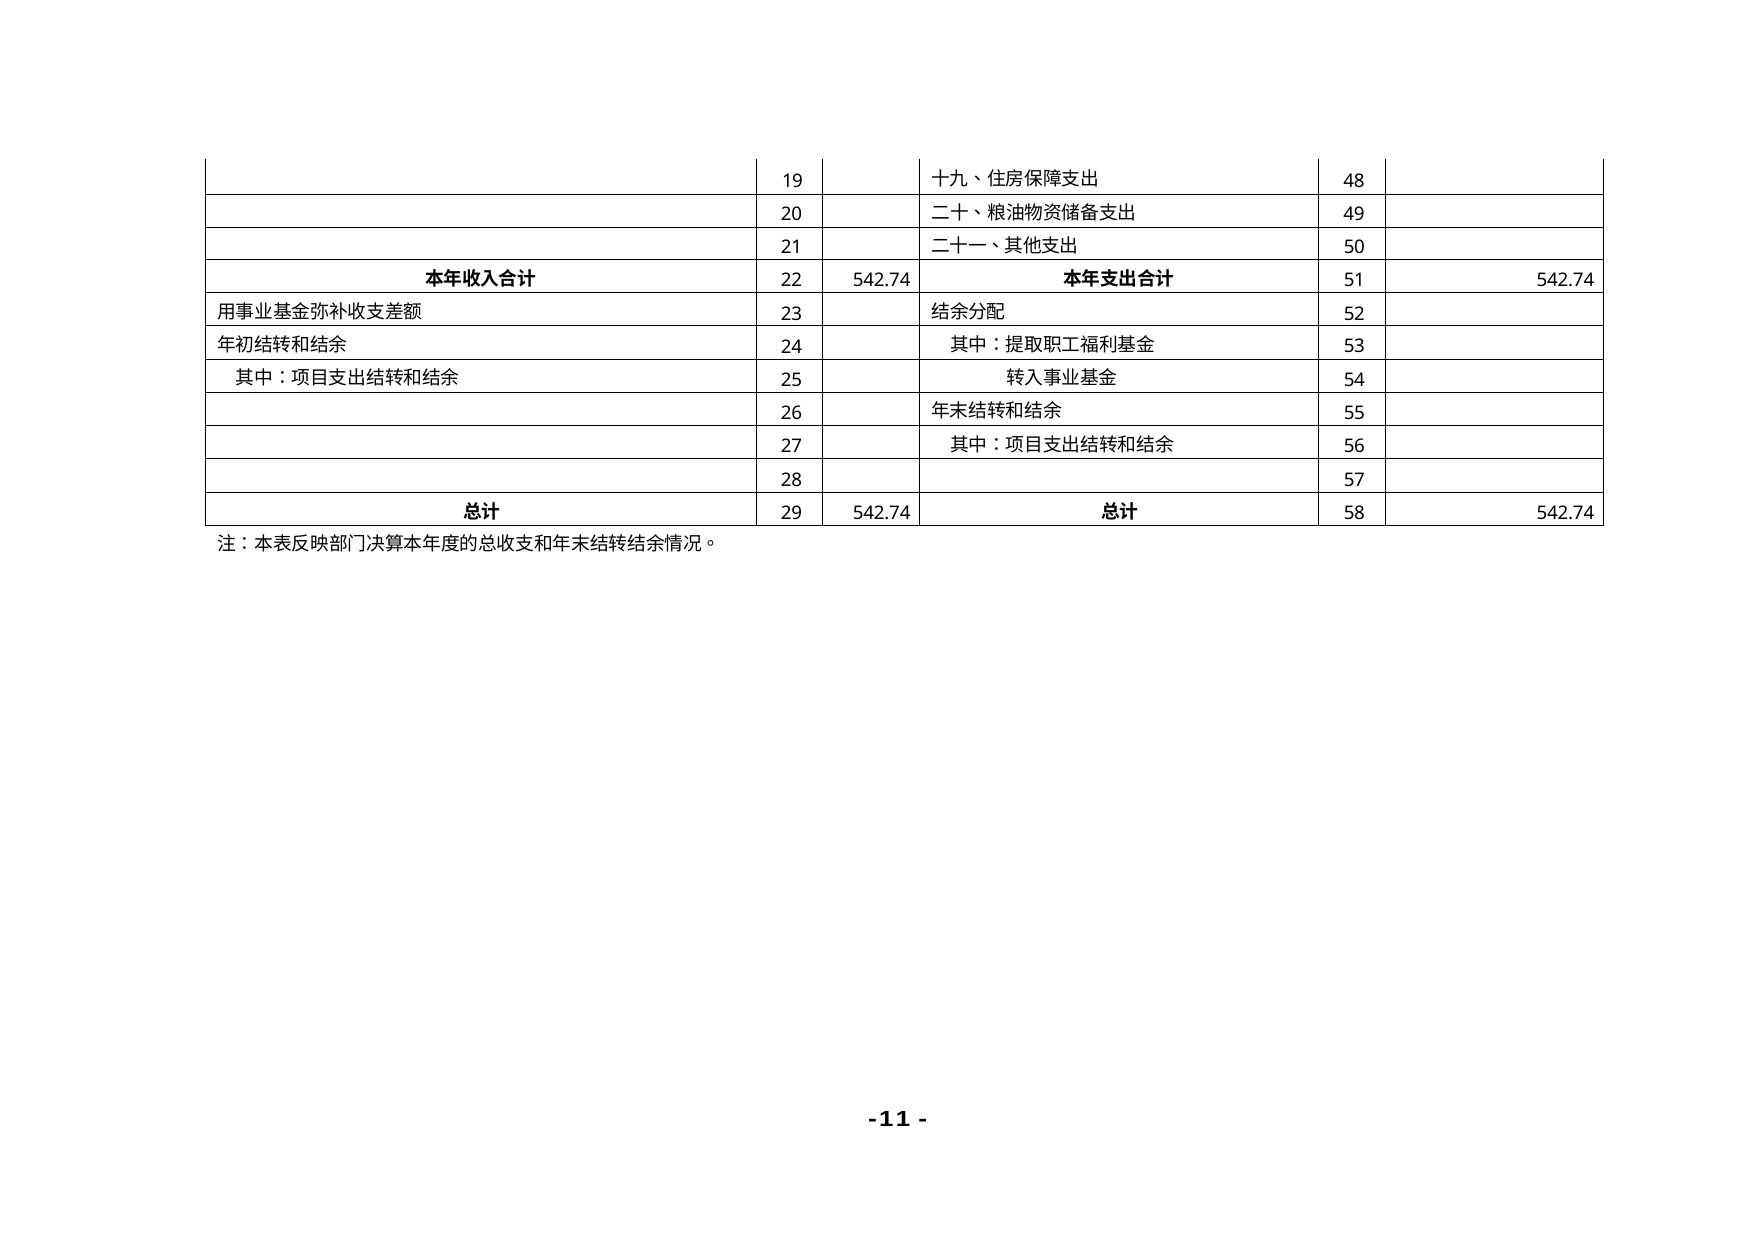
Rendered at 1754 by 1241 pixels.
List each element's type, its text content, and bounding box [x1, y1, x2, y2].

table_cell 56 [1319, 426, 1385, 458]
table_cell 24 [757, 326, 822, 358]
table_cell [1386, 326, 1603, 358]
table_cell 结余分配 [920, 293, 1318, 325]
table_cell 53 [1319, 326, 1385, 358]
table_cell 542.74 [1386, 260, 1603, 292]
table_cell [823, 393, 919, 425]
table_cell [1386, 195, 1603, 226]
table_cell [206, 393, 756, 425]
table_header [206, 159, 756, 193]
table_cell 年末结转和结余 [920, 393, 1318, 425]
table_cell [823, 293, 919, 325]
table_cell [1386, 459, 1603, 492]
table_cell 年初结转和结余 [206, 326, 756, 358]
table_cell 542.74 [823, 493, 919, 525]
table_header [823, 159, 919, 193]
table_cell 57 [1319, 459, 1385, 492]
table_cell [206, 459, 756, 492]
table_cell 22 [757, 260, 822, 292]
table_cell 其中：项目支出结转和结余 [206, 360, 756, 392]
table_cell [206, 426, 756, 458]
table_cell 用事业基金弥补收支差额 [206, 293, 756, 325]
table_cell 52 [1319, 293, 1385, 325]
table_cell 27 [757, 426, 822, 458]
table_cell 总计 [206, 493, 756, 525]
table_cell 58 [1319, 493, 1385, 525]
table_cell [1386, 393, 1603, 425]
table_cell 542.74 [823, 260, 919, 292]
table_cell 其中：项目支出结转和结余 [920, 426, 1318, 458]
table_cell [1386, 228, 1603, 259]
table_cell 20 [757, 195, 822, 226]
table_cell [823, 426, 919, 458]
table_cell [920, 459, 1318, 492]
table_cell 50 [1319, 228, 1385, 259]
table_cell [1386, 293, 1603, 325]
text 注：本表反映部门决算本年度的总收支和年末结转结余情况。 [217, 532, 1604, 555]
table_cell 49 [1319, 195, 1385, 226]
table_cell 总计 [920, 493, 1318, 525]
table_header 19 [757, 159, 822, 193]
table_cell 542.74 [1386, 493, 1603, 525]
table_cell [206, 228, 756, 259]
table_cell 23 [757, 293, 822, 325]
table_cell 二十、粮油物资储备支出 [920, 195, 1318, 226]
table_cell [823, 360, 919, 392]
table_header 十九、住房保障支出 [920, 159, 1318, 193]
table_cell [823, 195, 919, 226]
table_cell 28 [757, 459, 822, 492]
table_cell 54 [1319, 360, 1385, 392]
table_cell [1386, 426, 1603, 458]
table_header 48 [1319, 159, 1385, 193]
table_cell 其中：提取职工福利基金 [920, 326, 1318, 358]
table_cell 转入事业基金 [920, 360, 1318, 392]
table_header [1386, 159, 1603, 193]
table_cell 21 [757, 228, 822, 259]
table_cell 55 [1319, 393, 1385, 425]
table_cell 26 [757, 393, 822, 425]
table_cell 本年收入合计 [206, 260, 756, 292]
table_cell [823, 326, 919, 358]
table_cell [206, 195, 756, 226]
table_cell 二十一、其他支出 [920, 228, 1318, 259]
table_cell [823, 228, 919, 259]
table_cell 25 [757, 360, 822, 392]
table_cell [1386, 360, 1603, 392]
table_cell 29 [757, 493, 822, 525]
table_cell 51 [1319, 260, 1385, 292]
table_cell [823, 459, 919, 492]
table_cell 本年支出合计 [920, 260, 1318, 292]
